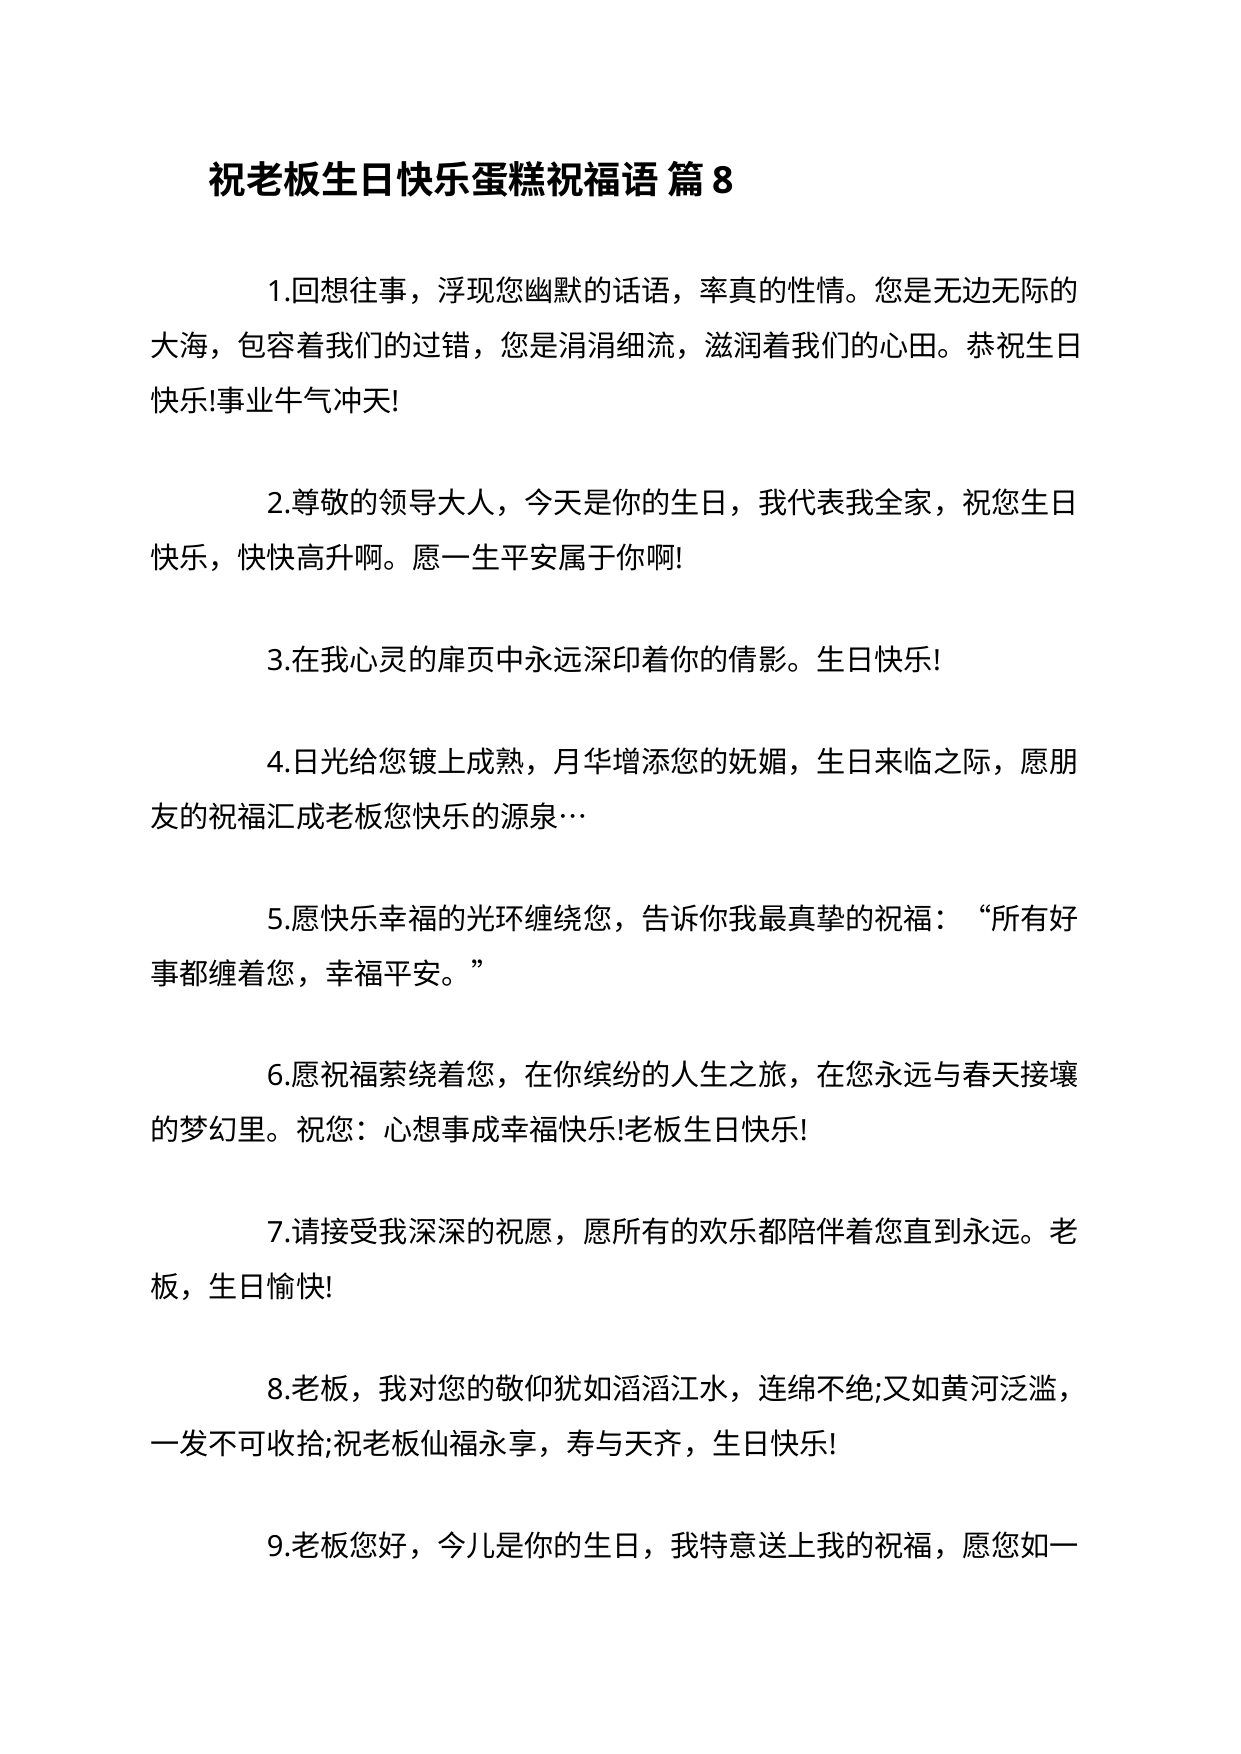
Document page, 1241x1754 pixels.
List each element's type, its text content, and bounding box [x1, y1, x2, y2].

text 4.日光给您镀上成熟，月华增添您的妩媚，生日来临之际，愿朋友的祝福汇成老板您快乐的源泉… [150, 738, 1090, 836]
text 6.愿祝福萦绕着您，在你缤纷的人生之旅，在您永远与春天接壤的梦幻里。祝您：心想事成幸福快乐!老板生日快乐! [150, 1052, 1090, 1149]
text 1.回想往事，浮现您幽默的话语，率真的性情。您是无边无际的大海，包容着我们的过错，您是涓涓细流，滋润着我们的心田。恭祝生日快乐!事业牛气冲天! [150, 268, 1090, 420]
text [150, 1523, 1090, 1565]
text 3.在我心灵的扉页中永远深印着你的倩影。生日快乐! [150, 636, 1090, 679]
text 8.老板，我对您的敬仰犹如滔滔江水，连绵不绝;又如黄河泛滥，一发不可收拾;祝老板仙福永享，寿与天齐，生日快乐! [150, 1366, 1090, 1463]
text 5.愿快乐幸福的光环缠绕您，告诉你我最真挚的祝福：“所有好事都缠着您，幸福平安。” [150, 895, 1090, 992]
text 7.请接受我深深的祝愿，愿所有的欢乐都陪伴着您直到永远。老板，生日愉快! [150, 1209, 1090, 1306]
text 2.尊敬的领导大人，今天是你的生日，我代表我全家，祝您生日快乐，快快高升啊。愿一生平安属于你啊! [150, 479, 1090, 577]
text 祝老板生日快乐蛋糕祝福语 篇8 [150, 150, 1090, 204]
